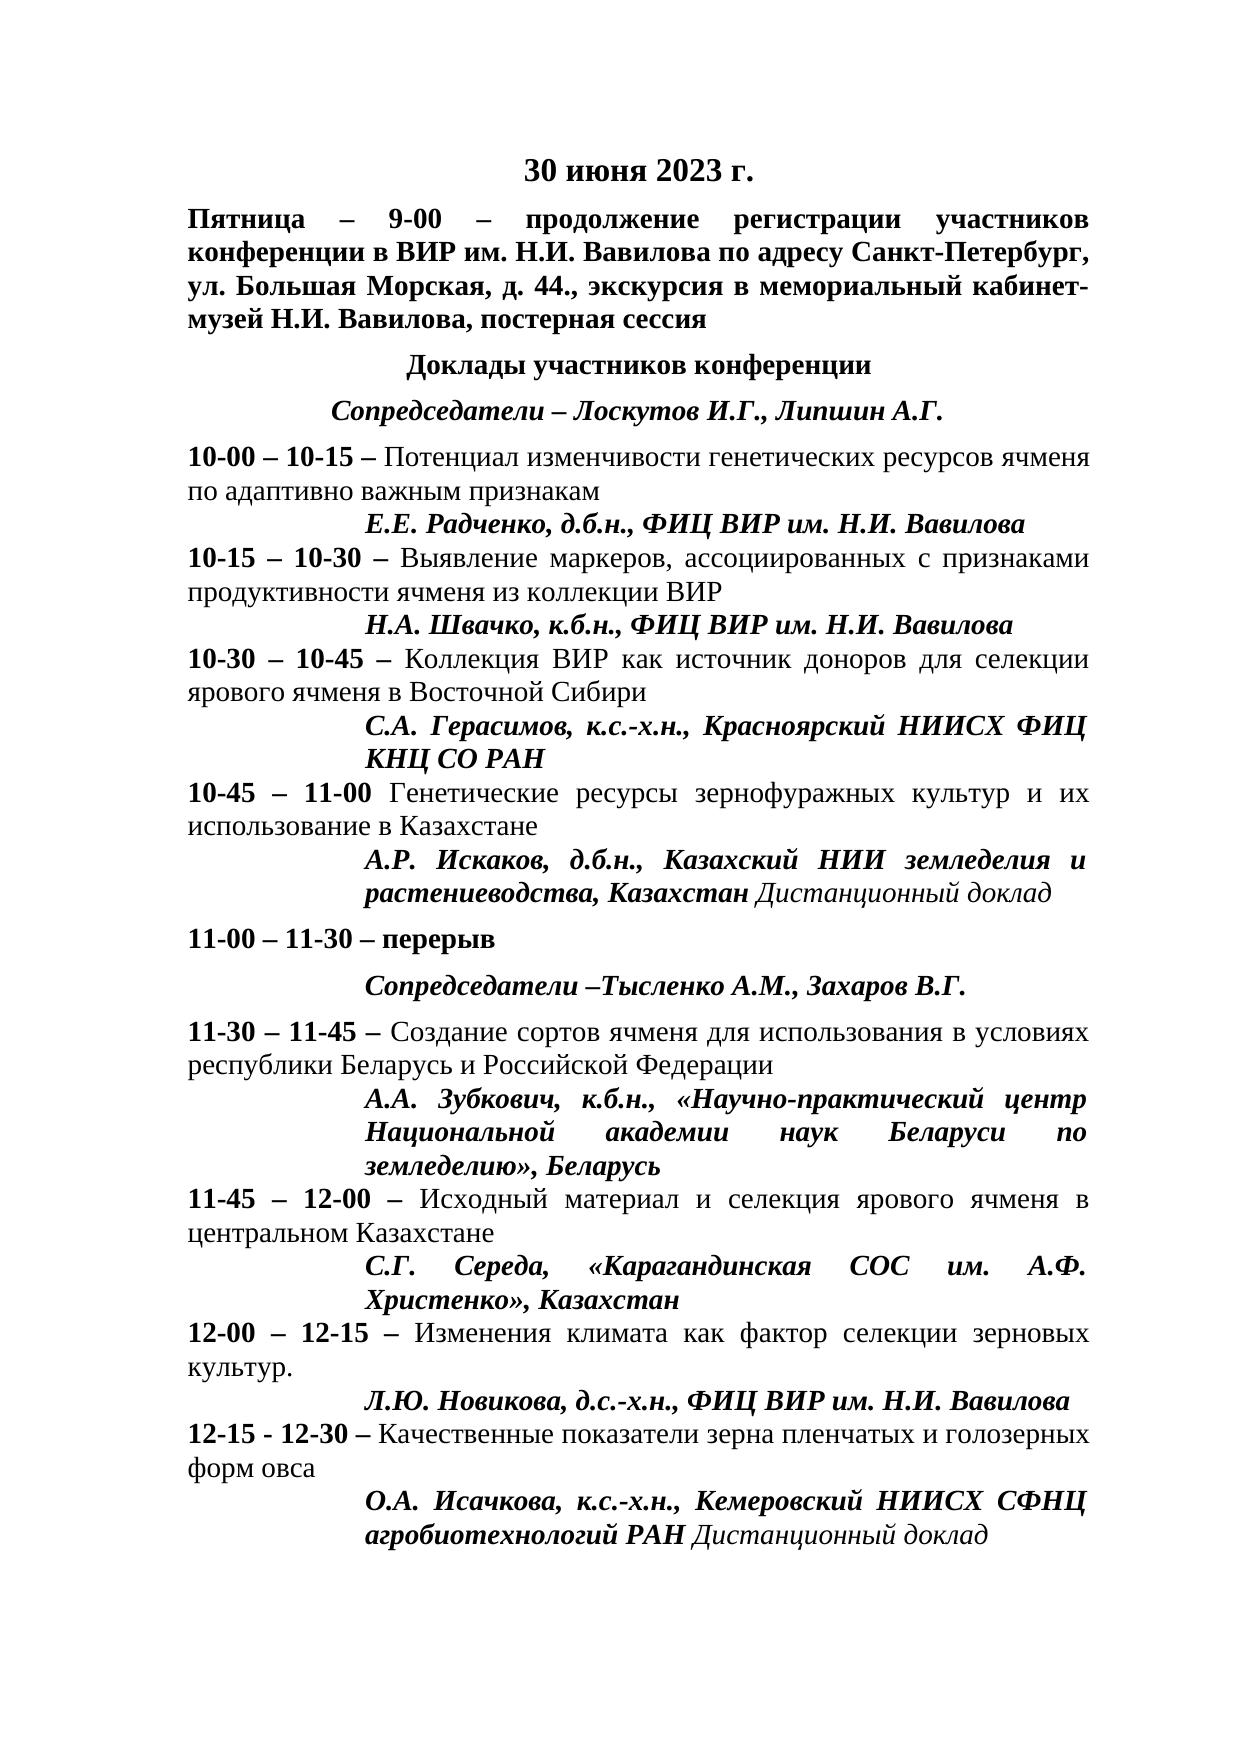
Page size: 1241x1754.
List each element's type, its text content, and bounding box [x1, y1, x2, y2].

text А.Р. Искаков, д.б.н., Казахский НИИ земледелия и растениеводства, Казахстан Дистанционный доклад [365, 842, 1090, 909]
text А.А. Зубкович, к.б.н., «Научно-практический центр Национальной академии наук Беларуси по земледелию», Беларусь [365, 1081, 1090, 1181]
text 12-00 – 12-15 – Изменения климата как фактор селекции зерновых культур. [187, 1316, 1090, 1383]
text 11-00 – 11-30 – перерыв [187, 922, 1090, 955]
text 10-30 – 10-45 – Коллекция ВИР как источник доноров для селекции ярового ячменя в Восточной Сибири [187, 641, 1090, 708]
text 10-15 – 10-30 – Выявление маркеров, ассоциированных с признаками продуктивности ячменя из коллекции ВИР [187, 540, 1090, 607]
text Н.А. Швачко, к.б.н., ФИЦ ВИР им. Н.И. Вавилова [365, 607, 1090, 641]
text Доклады участников конференции [187, 347, 1090, 381]
text Сопредседатели –Тысленко А.М., Захаров В.Г. [244, 968, 1090, 1001]
text 10-45 – 11-00 Генетические ресурсы зернофуражных культур и их использование в Казахстане [187, 775, 1090, 842]
text 10-00 – 10-15 – Потенциал изменчивости генетических ресурсов ячменя по адаптивно важным признакам [187, 439, 1090, 507]
text 30 июня 2023 г. [187, 150, 1090, 188]
text Пятница – 9-00 – продолжение регистрации участников конференции в ВИР им. Н.И. Вавилова по адресу Санкт-Петербург, ул. Большая Морская, д. 44., экскурсия в мемориальный кабинет-музей Н.И. Вавилова, постерная сессия [187, 201, 1090, 335]
text С.Г. Середа, «Карагандинская СОС им. А.Ф. Христенко», Казахстан [365, 1248, 1090, 1316]
text Сопредседатели – Лоскутов И.Г., Липшин А.Г. [187, 393, 1090, 427]
text О.А. Исачкова, к.с.-х.н., Кемеровский НИИСХ СФНЦ агробиотехнологий РАН Дистанционный доклад [365, 1483, 1090, 1550]
text 11-30 – 11-45 – Создание сортов ячменя для использования в условиях республики Беларусь и Российской Федерации [187, 1014, 1090, 1081]
text 11-45 – 12-00 – Исходный материал и селекция ярового ячменя в центральном Казахстане [187, 1181, 1090, 1248]
text С.А. Герасимов, к.с.-х.н., Красноярский НИИСХ ФИЦ КНЦ СО РАН [365, 708, 1090, 775]
text Л.Ю. Новикова, д.с.-х.н., ФИЦ ВИР им. Н.И. Вавилова [365, 1383, 1090, 1416]
text Е.Е. Радченко, д.б.н., ФИЦ ВИР им. Н.И. Вавилова [365, 507, 1090, 540]
text 12-15 - 12-30 – Качественные показатели зерна пленчатых и голозерных форм овса [187, 1416, 1090, 1483]
